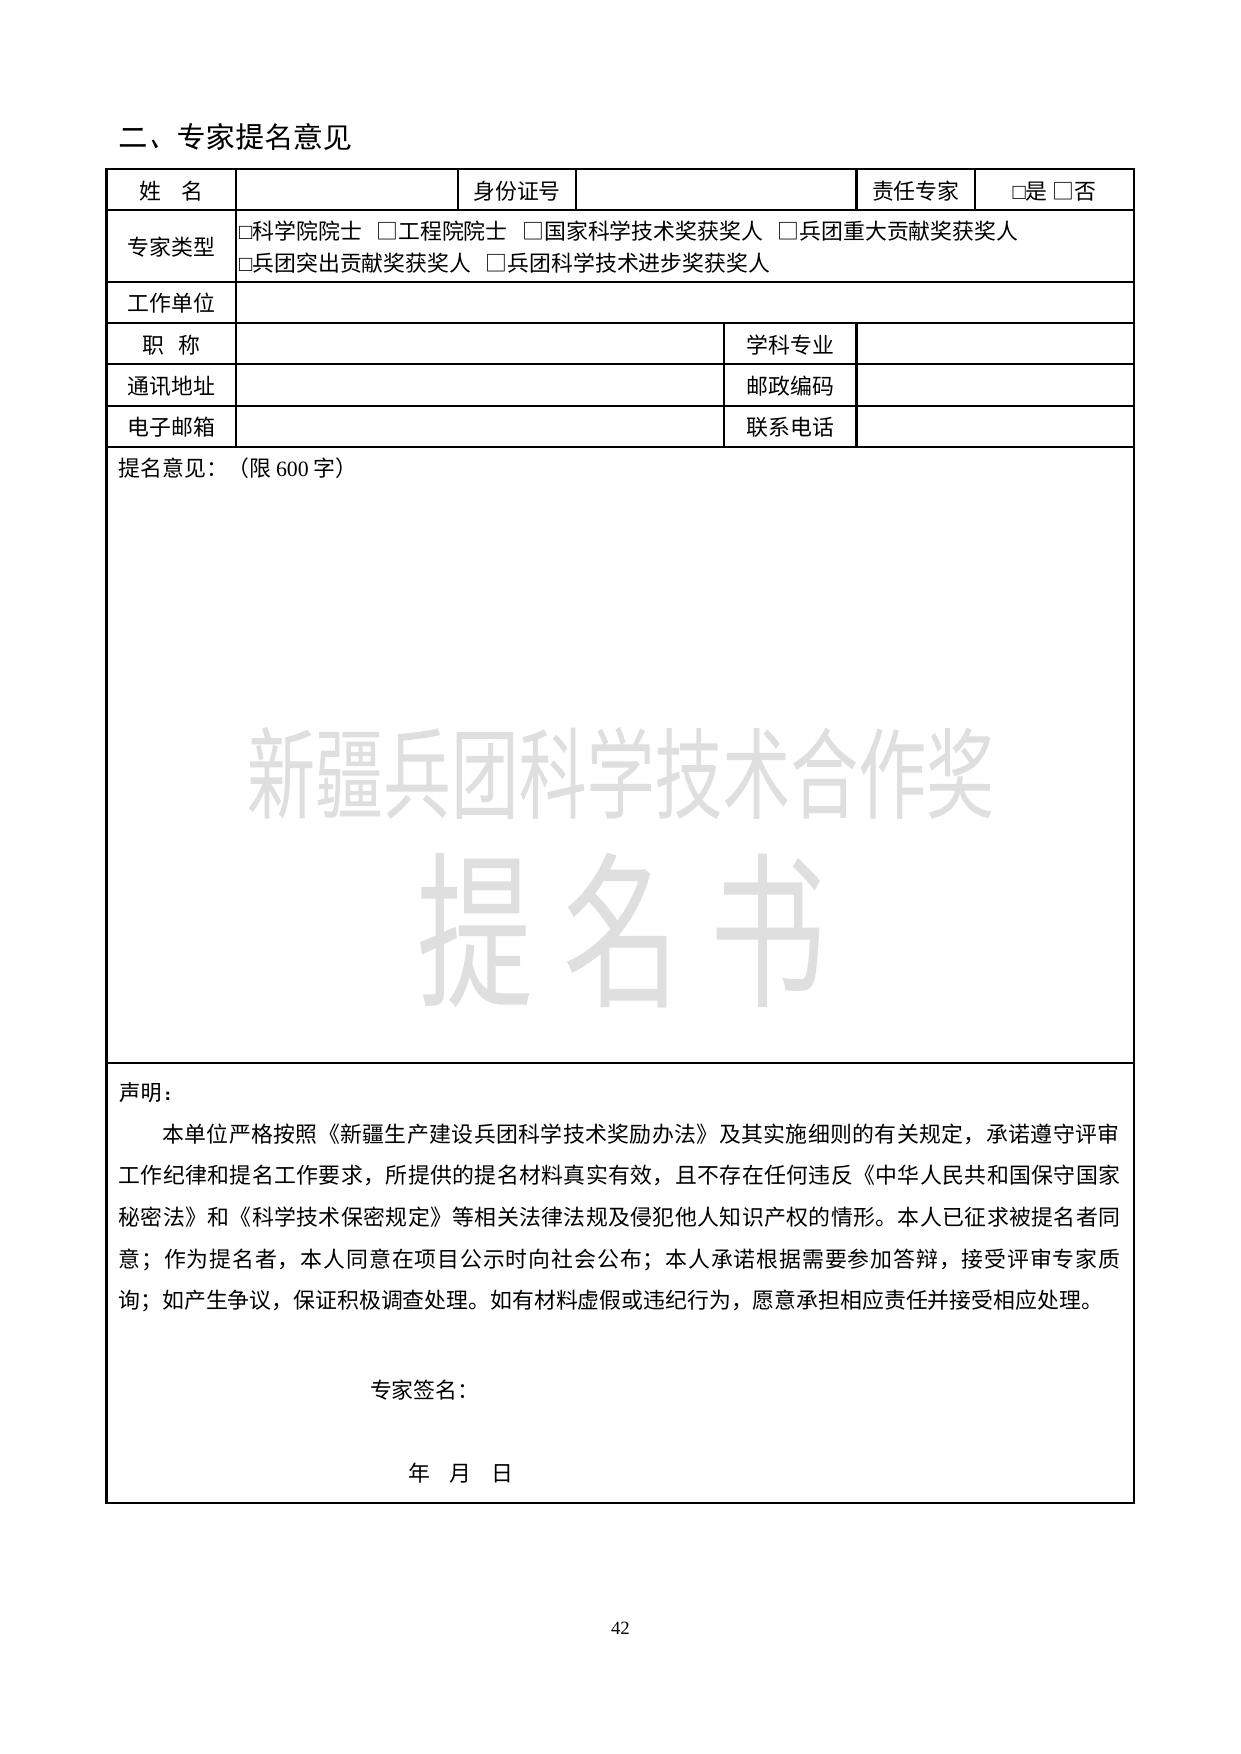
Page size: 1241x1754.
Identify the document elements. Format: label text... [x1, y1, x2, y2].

table_cell 专家类型 [108, 211, 235, 281]
table_cell 工作单位 [108, 283, 235, 322]
table_header 姓 名 [108, 170, 235, 209]
table_cell 电子邮箱 [108, 407, 235, 446]
table_cell [237, 324, 723, 363]
table_header [577, 170, 855, 209]
table_cell 学科专业 [725, 324, 855, 363]
table_cell 声明： 本单位严格按照《新疆生产建设兵团科学技术奖励办法》及其实施细则的有关规定，承诺遵守评审工作纪律和提名工作要求，所提供的提名材料真实有效，且不存在任何违反《中华人民共和国保守国家秘密法》和《科学技术保密规定》等相关法律法规及侵犯他人知识产权的情形。本人已征求被提名者同意；作为提名者，本人同意在项目公示时向社会公布；本人承诺根据需要参加答辩，接受评审专家质询；如产生争议，保证积极调查处理。如有材料虚假或违纪行为，愿意承担相应责任并接受相应处理。 [108, 1064, 1133, 1321]
table_header □是 □否 [976, 170, 1133, 209]
table_cell 职 称 [108, 324, 235, 363]
table_cell □科学院院士 □工程院院士 □国家科学技术奖获奖人 □兵团重大贡献奖获奖人 □兵团突出贡献奖获奖人 □兵团科学技术进步奖获奖人 [237, 211, 1133, 281]
table_header [237, 170, 457, 209]
table_cell 提名意见：（限600字） [108, 448, 1133, 1062]
table_cell 专家签名： 年 月 日 [108, 1321, 1133, 1502]
table_cell [858, 324, 1133, 363]
table_cell [237, 283, 1133, 322]
table_cell [858, 407, 1133, 446]
table_cell [237, 365, 723, 404]
table_cell [858, 365, 1133, 404]
table_cell 邮政编码 [725, 365, 855, 404]
table_header 责任专家 [858, 170, 974, 209]
table_cell [237, 407, 723, 446]
table_header 身份证号 [459, 170, 575, 209]
table_cell 联系电话 [725, 407, 855, 446]
text 二、专家提名意见 [118, 118, 1122, 151]
table_cell 通讯地址 [108, 365, 235, 404]
